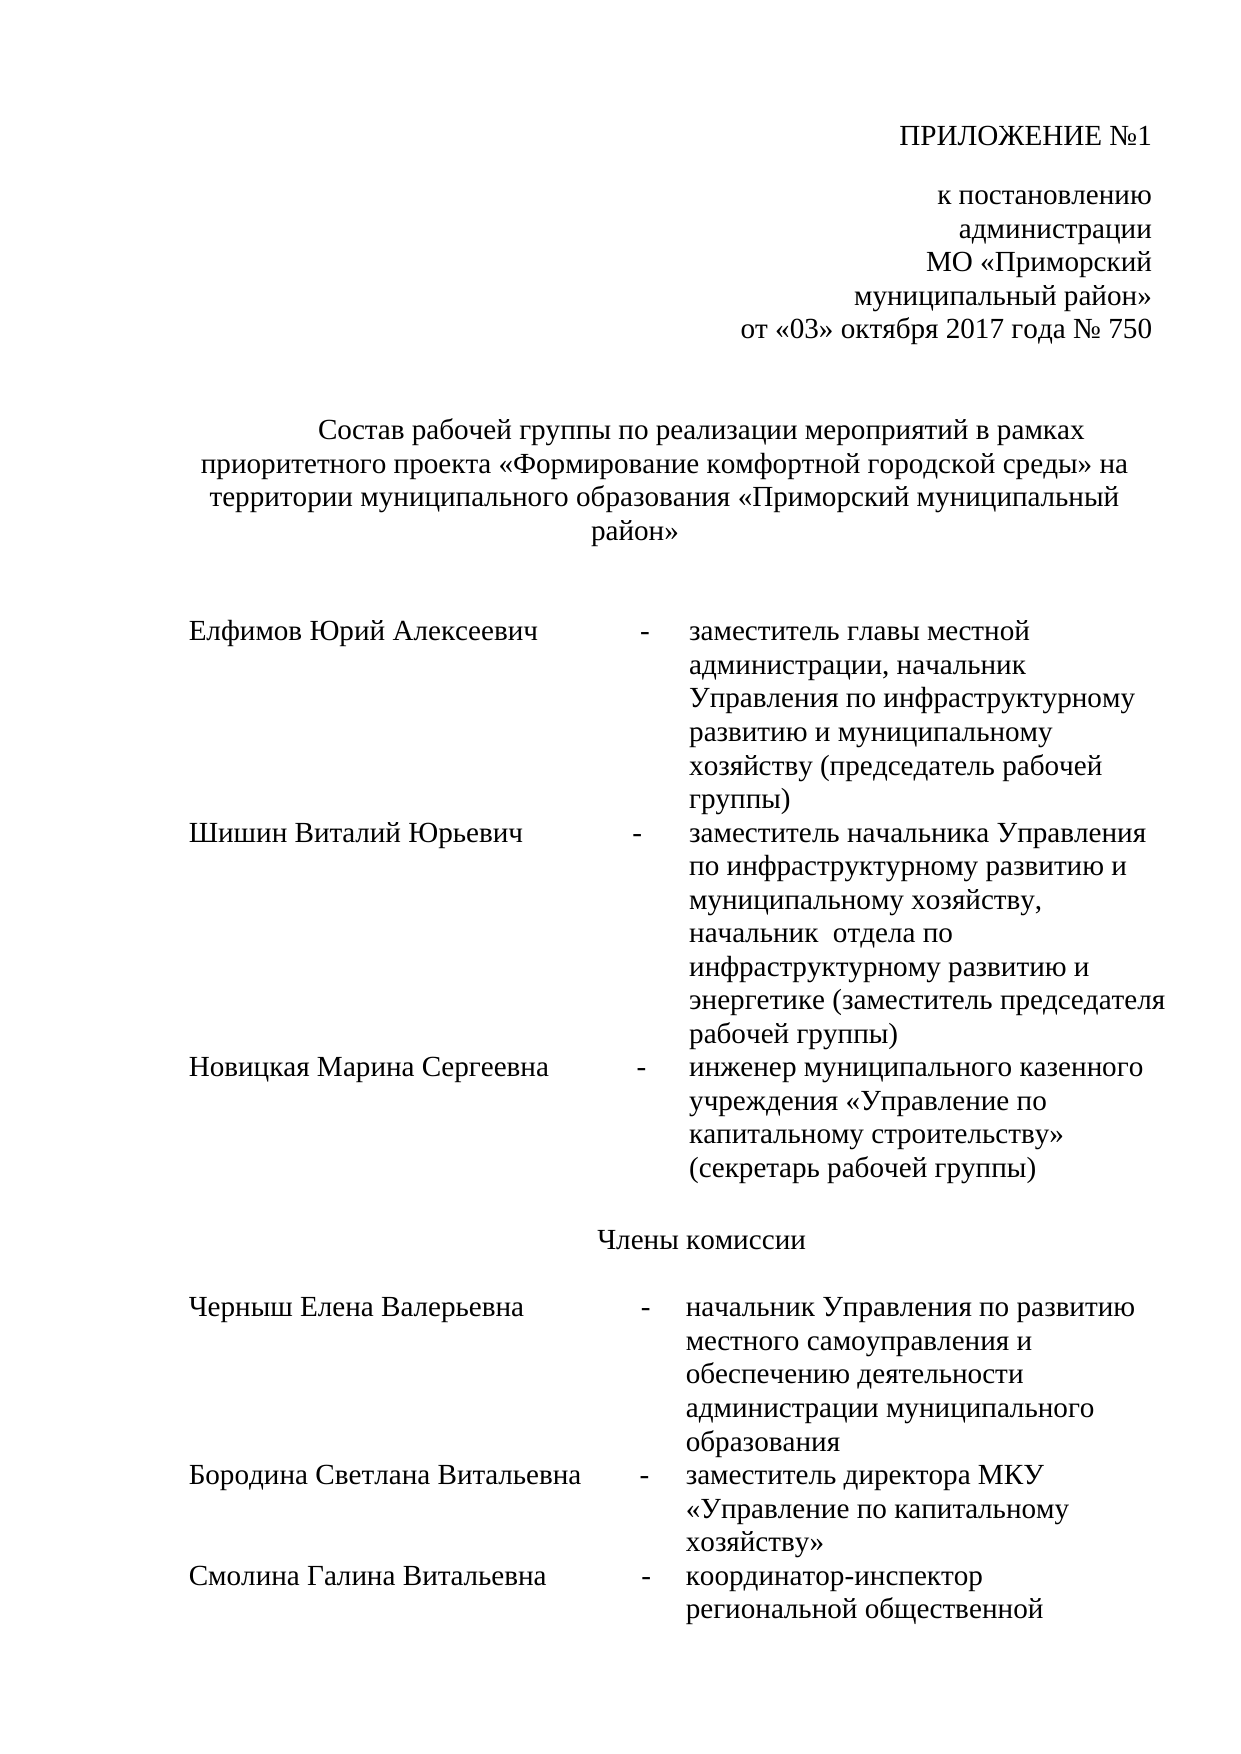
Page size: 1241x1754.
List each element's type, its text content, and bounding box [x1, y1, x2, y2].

table_header заместитель главы местной администрации, начальник Управления по инфраструктурному развитию и муниципальному хозяйству (председатель рабочей группы) [678, 614, 1183, 815]
text ПРИЛОЖЕНИЕ №1 [177, 118, 1152, 152]
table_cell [177, 1558, 674, 1625]
text к постановлению [177, 177, 1152, 211]
table_header начальник Управления по развитию местного самоуправления и обеспечению деятельности администрации муниципального образования [674, 1290, 1160, 1457]
text от «03» октября 2017 года № 750 [177, 312, 1152, 345]
table_cell Шишин Виталий Юрьевич - [177, 815, 678, 1049]
table_cell Бородина Светлана Витальевна - [177, 1457, 674, 1558]
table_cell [674, 1558, 1160, 1625]
table_header Елфимов Юрий Алексеевич - [177, 614, 678, 815]
text Члены комиссии [177, 1222, 1152, 1256]
text администрации [177, 211, 1152, 244]
table_cell заместитель начальника Управления по инфраструктурному развитию и муниципальному хозяйству, начальник отдела по инфраструктурному развитию и энергетике (заместитель председателя рабочей группы) [678, 815, 1183, 1049]
text Состав рабочей группы по реализации мероприятий в рамках приоритетного проекта «Формирование комфортной городской среды» на территории муниципального образования «Приморский муниципальный район» [177, 412, 1152, 546]
text муниципальный район» [177, 278, 1152, 312]
table_cell инженер муниципального казенного учреждения «Управление по капитальному строительству» (секретарь рабочей группы) [678, 1050, 1183, 1189]
table_header Черныш Елена Валерьевна - [177, 1290, 674, 1457]
table_cell Новицкая Марина Сергеевна - [177, 1050, 678, 1189]
table_cell заместитель директора МКУ «Управление по капитальному хозяйству» [674, 1457, 1160, 1558]
text МО «Приморский [177, 244, 1152, 278]
